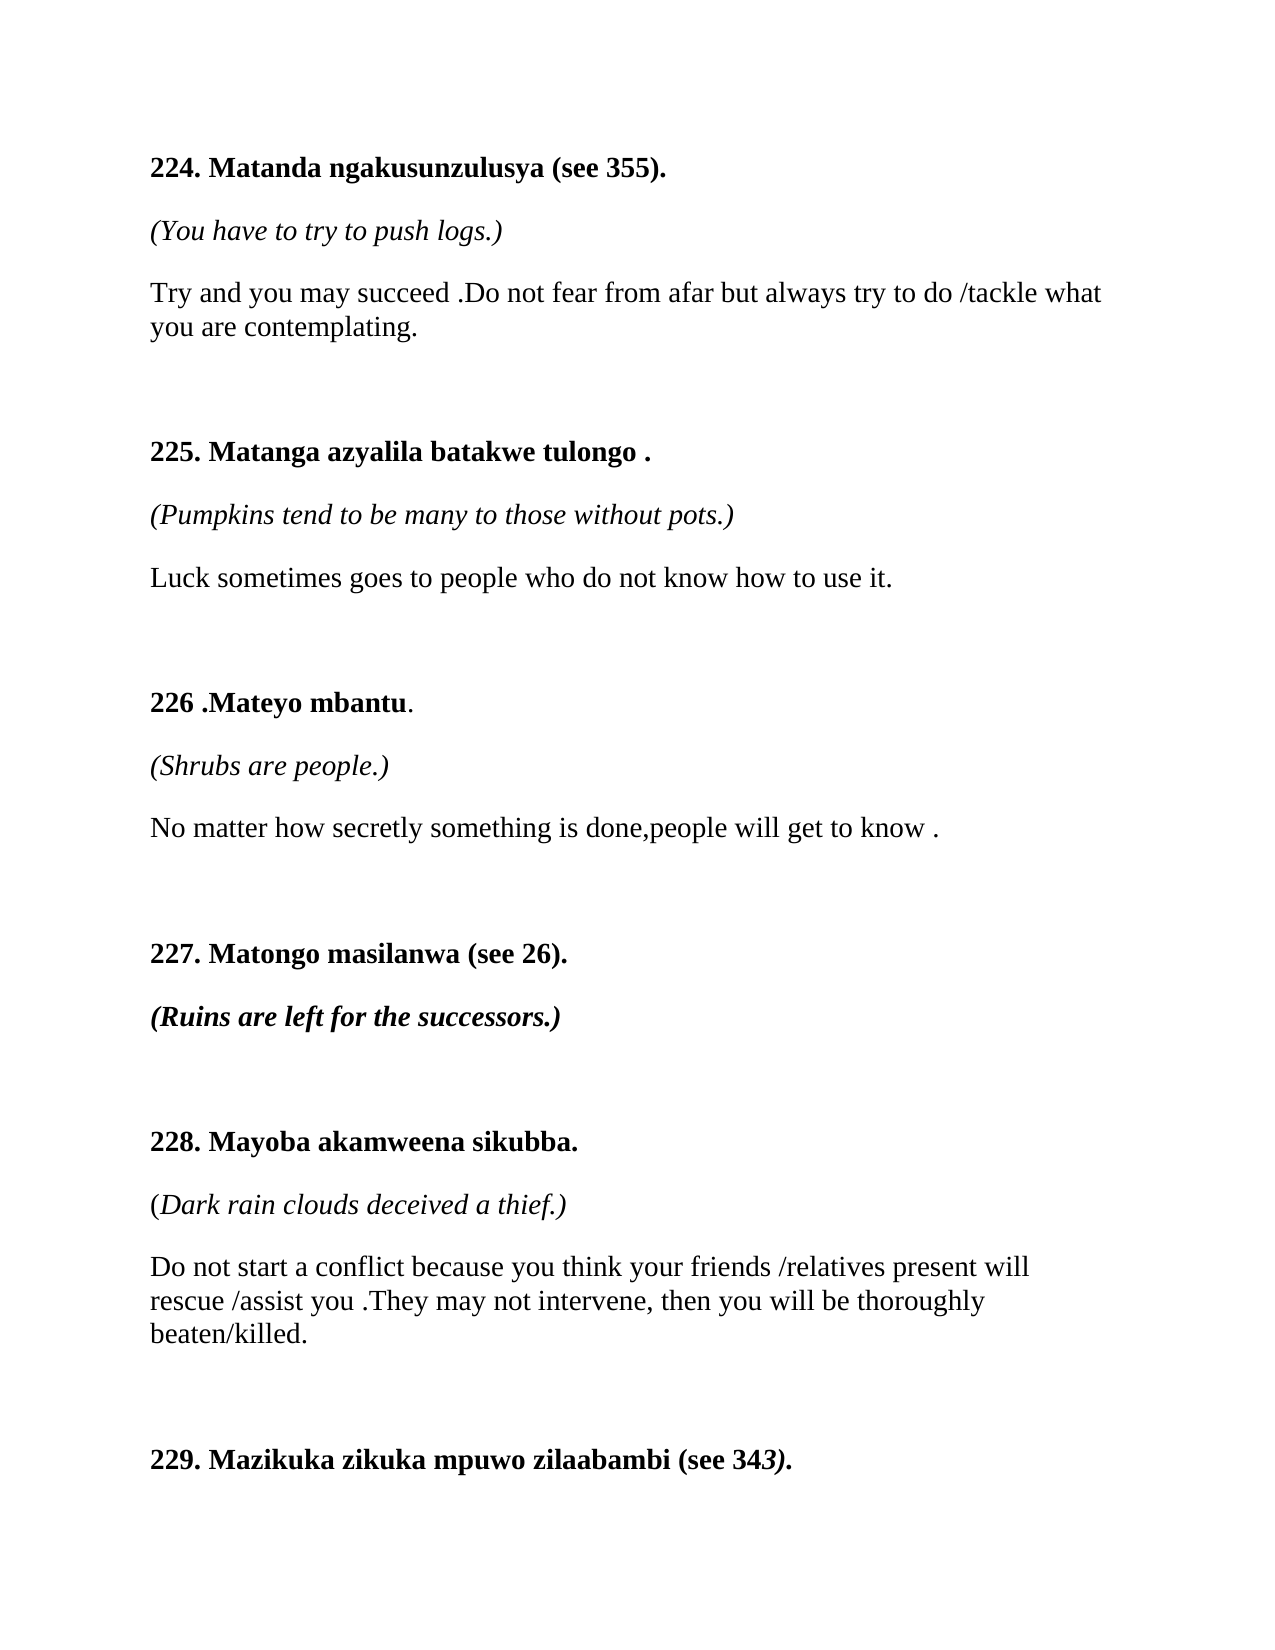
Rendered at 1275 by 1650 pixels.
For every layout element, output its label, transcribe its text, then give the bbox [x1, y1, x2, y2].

text 224. Matanda ngakusunzulusya (see 355). [150, 150, 1125, 183]
text Luck sometimes goes to people who do not know how to use it. [150, 560, 1125, 593]
text 226 .Mateyo mbantu. [150, 685, 1125, 719]
text Do not start a conflict because you think your friends /relatives present will rescue /assist you .They may not intervene, then you will be thoroughly beaten/killed. [150, 1249, 1125, 1350]
text (Dark rain clouds deceived a thief.) [150, 1187, 1125, 1220]
text (Ruins are left for the successors.) [150, 999, 1125, 1032]
text Try and you may succeed .Do not fear from afar but always try to do /tackle what you are contemplating. [150, 275, 1125, 342]
text 228. Mayoba akamweena sikubba. [150, 1124, 1125, 1158]
text 229. Mazikuka zikuka mpuwo zilaabambi (see 343). [150, 1442, 1125, 1476]
text No matter how secretly something is done,people will get to know . [150, 811, 1125, 844]
text (Shrubs are people.) [150, 748, 1125, 781]
text 225. Matanga azyalila batakwe tulongo . [150, 434, 1125, 468]
text (Pumpkins tend to be many to those without pots.) [150, 497, 1125, 531]
text (You have to try to push logs.) [150, 213, 1125, 246]
text 227. Matongo masilanwa (see 26). [150, 936, 1125, 969]
